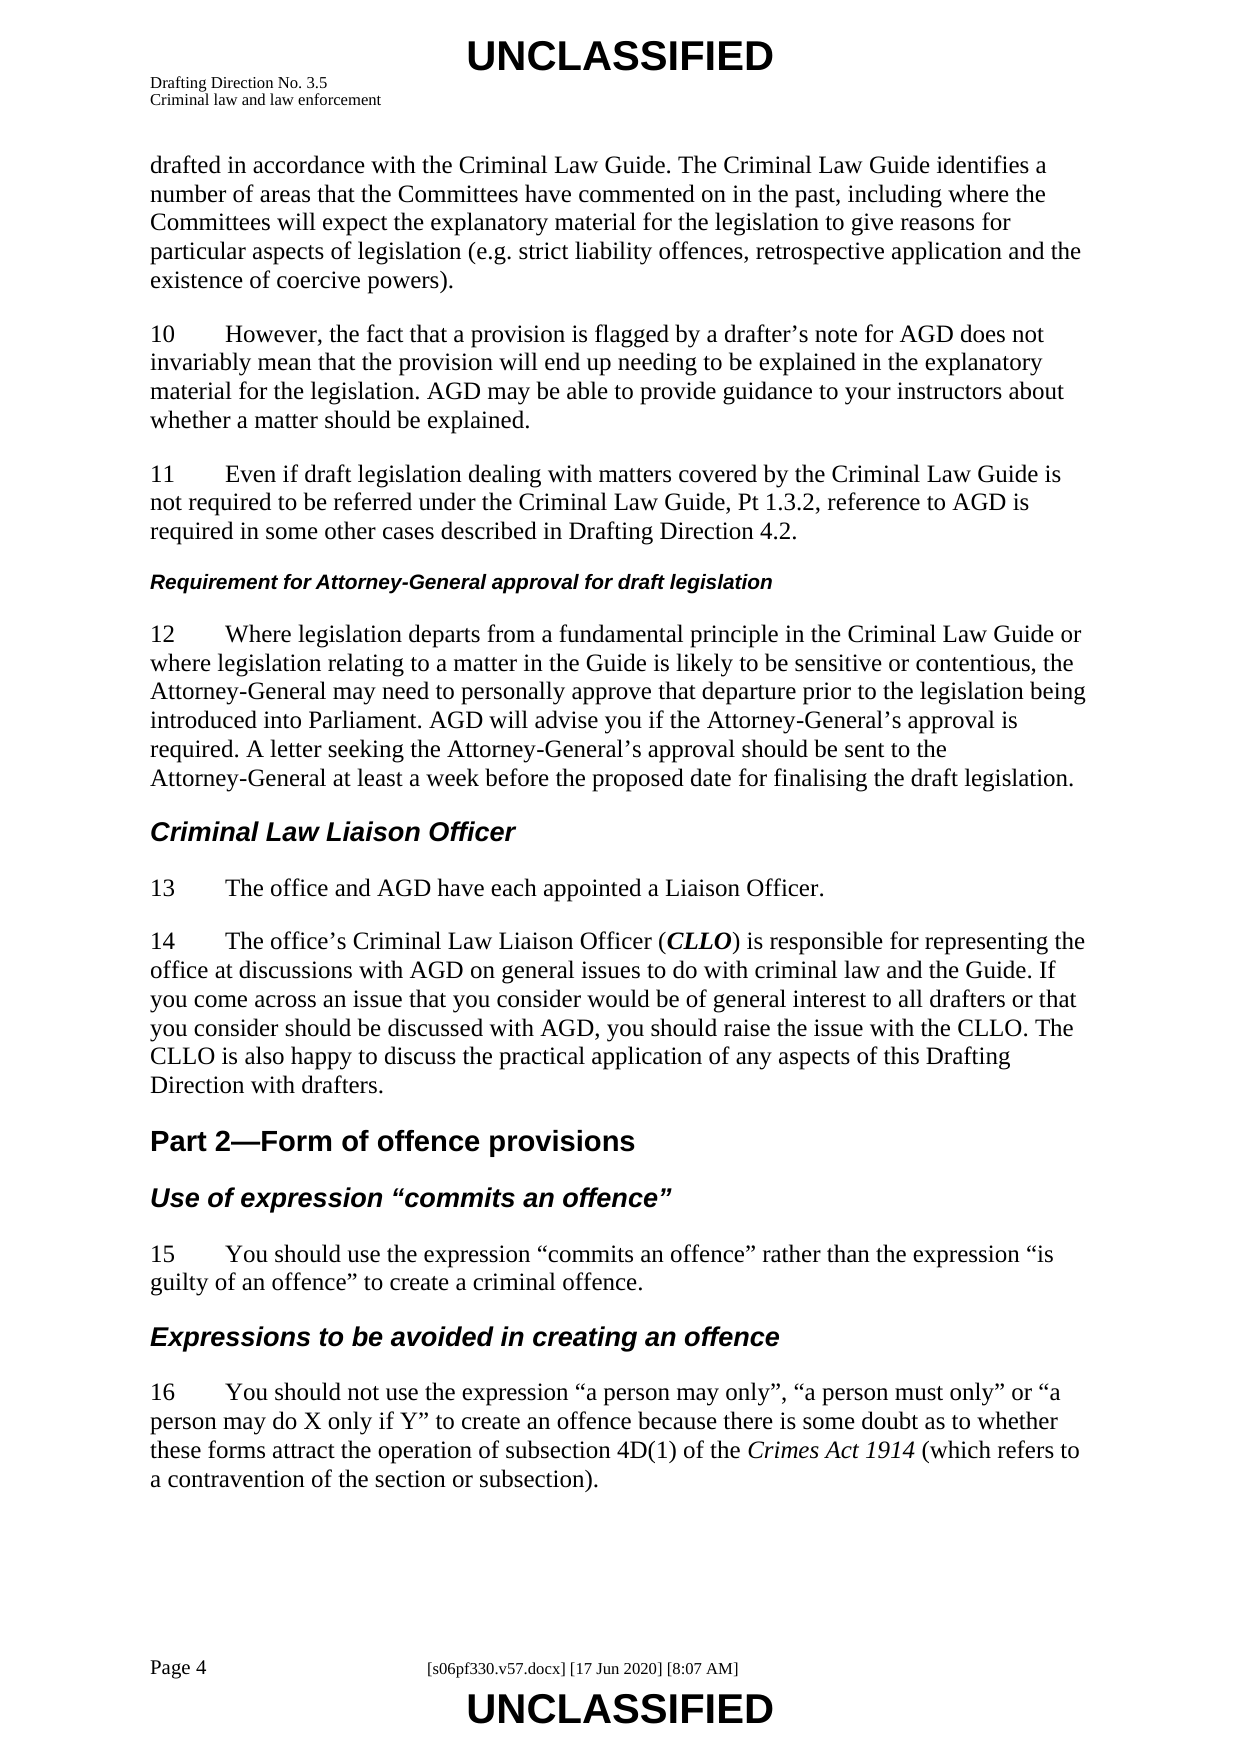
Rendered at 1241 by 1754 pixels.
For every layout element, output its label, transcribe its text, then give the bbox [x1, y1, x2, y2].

text You should use the expression “commits an offence” rather than the expression “is guilty of an offence” to create a criminal offence. [150, 1239, 1090, 1296]
text Requirement for Attorney-General approval for draft legislation [150, 570, 1090, 594]
text Even if draft legislation dealing with matters covered by the Criminal Law Guide is not required to be referred under the Criminal Law Guide, Pt 1.3.2, reference to AGD is required in some other cases described in Drafting Direction 4.2. [150, 459, 1090, 545]
text The office and AGD have each appointed a Liaison Officer. [150, 873, 1090, 901]
text However, the fact that a provision is flagged by a drafter’s note for AGD does not invariably mean that the provision will end up needing to be explained in the explanatory material for the legislation. AGD may be able to provide guidance to your instructors about whether a matter should be explained. [150, 319, 1090, 434]
text Criminal Law Liaison Officer [150, 816, 1090, 848]
text Where legislation departs from a fundamental principle in the Criminal Law Guide or where legislation relating to a matter in the Guide is likely to be sensitive or contentious, the Attorney-General may need to personally approve that departure prior to the legislation being introduced into Parliament. AGD will advise you if the Attorney-General’s approval is required. A letter seeking the Attorney-General’s approval should be sent to the Attorney-General at least a week before the proposed date for finalising the draft legislation. [150, 619, 1090, 791]
text Use of expression “commits an offence” [150, 1182, 1090, 1214]
text You should not use the expression “a person may only”, “a person must only” or “a person may do X only if Y” to create an offence because there is some doubt as to whether these forms attract the operation of subsection 4D(1) of the Crimes Act 1914 (which refers to a contravention of the section or subsection). [150, 1377, 1090, 1492]
text Part 2—Form of offence provisions [150, 1124, 1090, 1157]
text The office’s Criminal Law Liaison Officer (CLLO) is responsible for representing the office at discussions with AGD on general issues to do with criminal law and the Guide. If you come across an issue that you consider would be of general interest to all drafters or that you consider should be discussed with AGD, you should raise the issue with the CLLO. The CLLO is also happy to discuss the practical application of any aspects of this Drafting Direction with drafters. [150, 926, 1090, 1099]
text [150, 150, 1090, 294]
text Expressions to be avoided in creating an offence [150, 1321, 1090, 1352]
